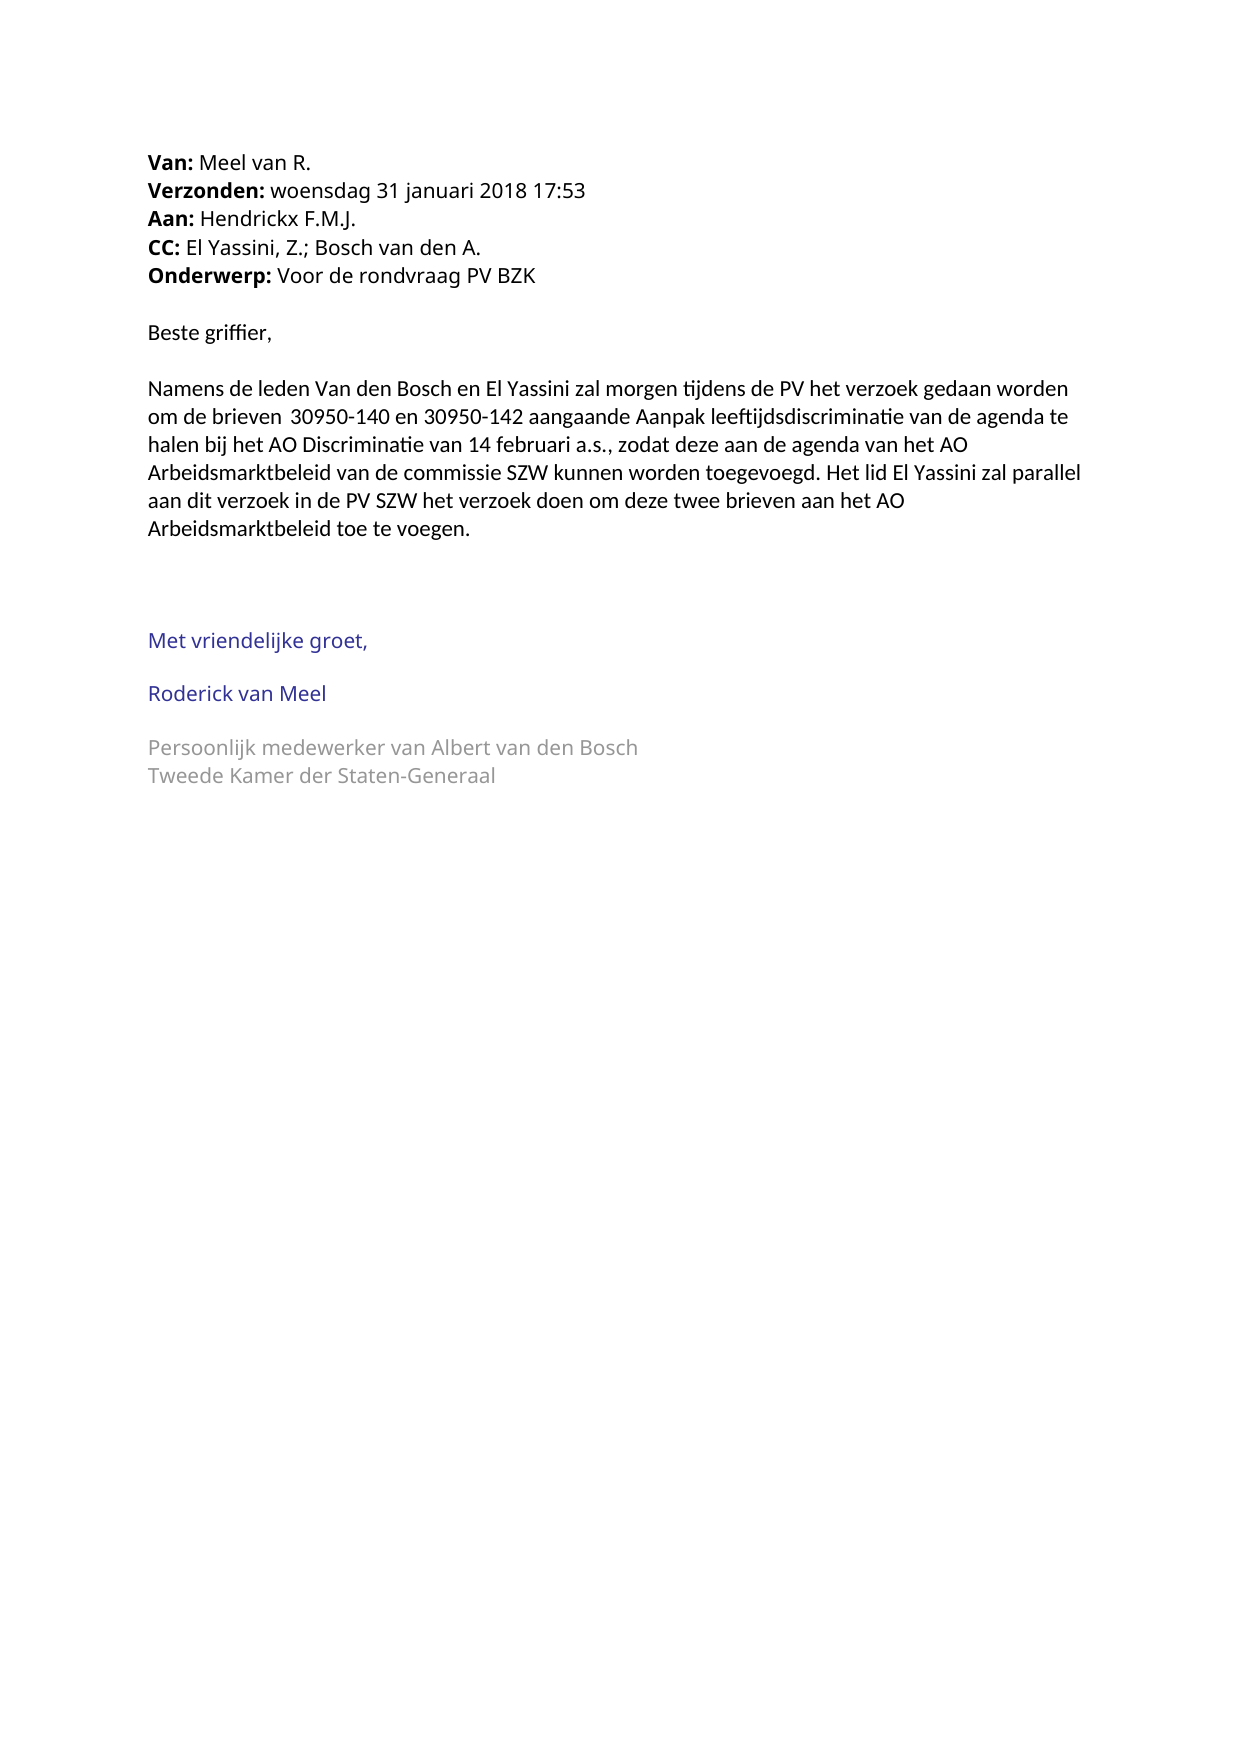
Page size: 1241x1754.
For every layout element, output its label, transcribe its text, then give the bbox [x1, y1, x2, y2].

text Beste griffier, [148, 318, 1093, 346]
text Namens de leden Van den Bosch en El Yassini zal morgen tijdens de PV het verzoek gedaan worden om de brieven 30950-140 en 30950-142 aangaande Aanpak leeftijdsdiscriminatie van de agenda te halen bij het AO Discriminatie van 14 februari a.s., zodat deze aan de agenda van het AO Arbeidsmarktbeleid van de commissie SZW kunnen worden toegevoegd. Het lid El Yassini zal parallel aan dit verzoek in de PV SZW het verzoek doen om deze twee brieven aan het AO Arbeidsmarktbeleid toe te voegen. [148, 374, 1093, 542]
text Met vriendelijke groet, [148, 626, 1093, 654]
text Van: Meel van R. Verzonden: woensdag 31 januari 2018 17:53 Aan: Hendrickx F.M.J. CC: El Yassini, Z.; Bosch van den A. Onderwerp: Voor de rondvraag PV BZK [148, 148, 1093, 290]
text Persoonlijk medewerker van Albert van den Bosch Tweede Kamer der Staten-Generaal [148, 733, 1093, 790]
text Roderick van Meel [148, 679, 1093, 708]
